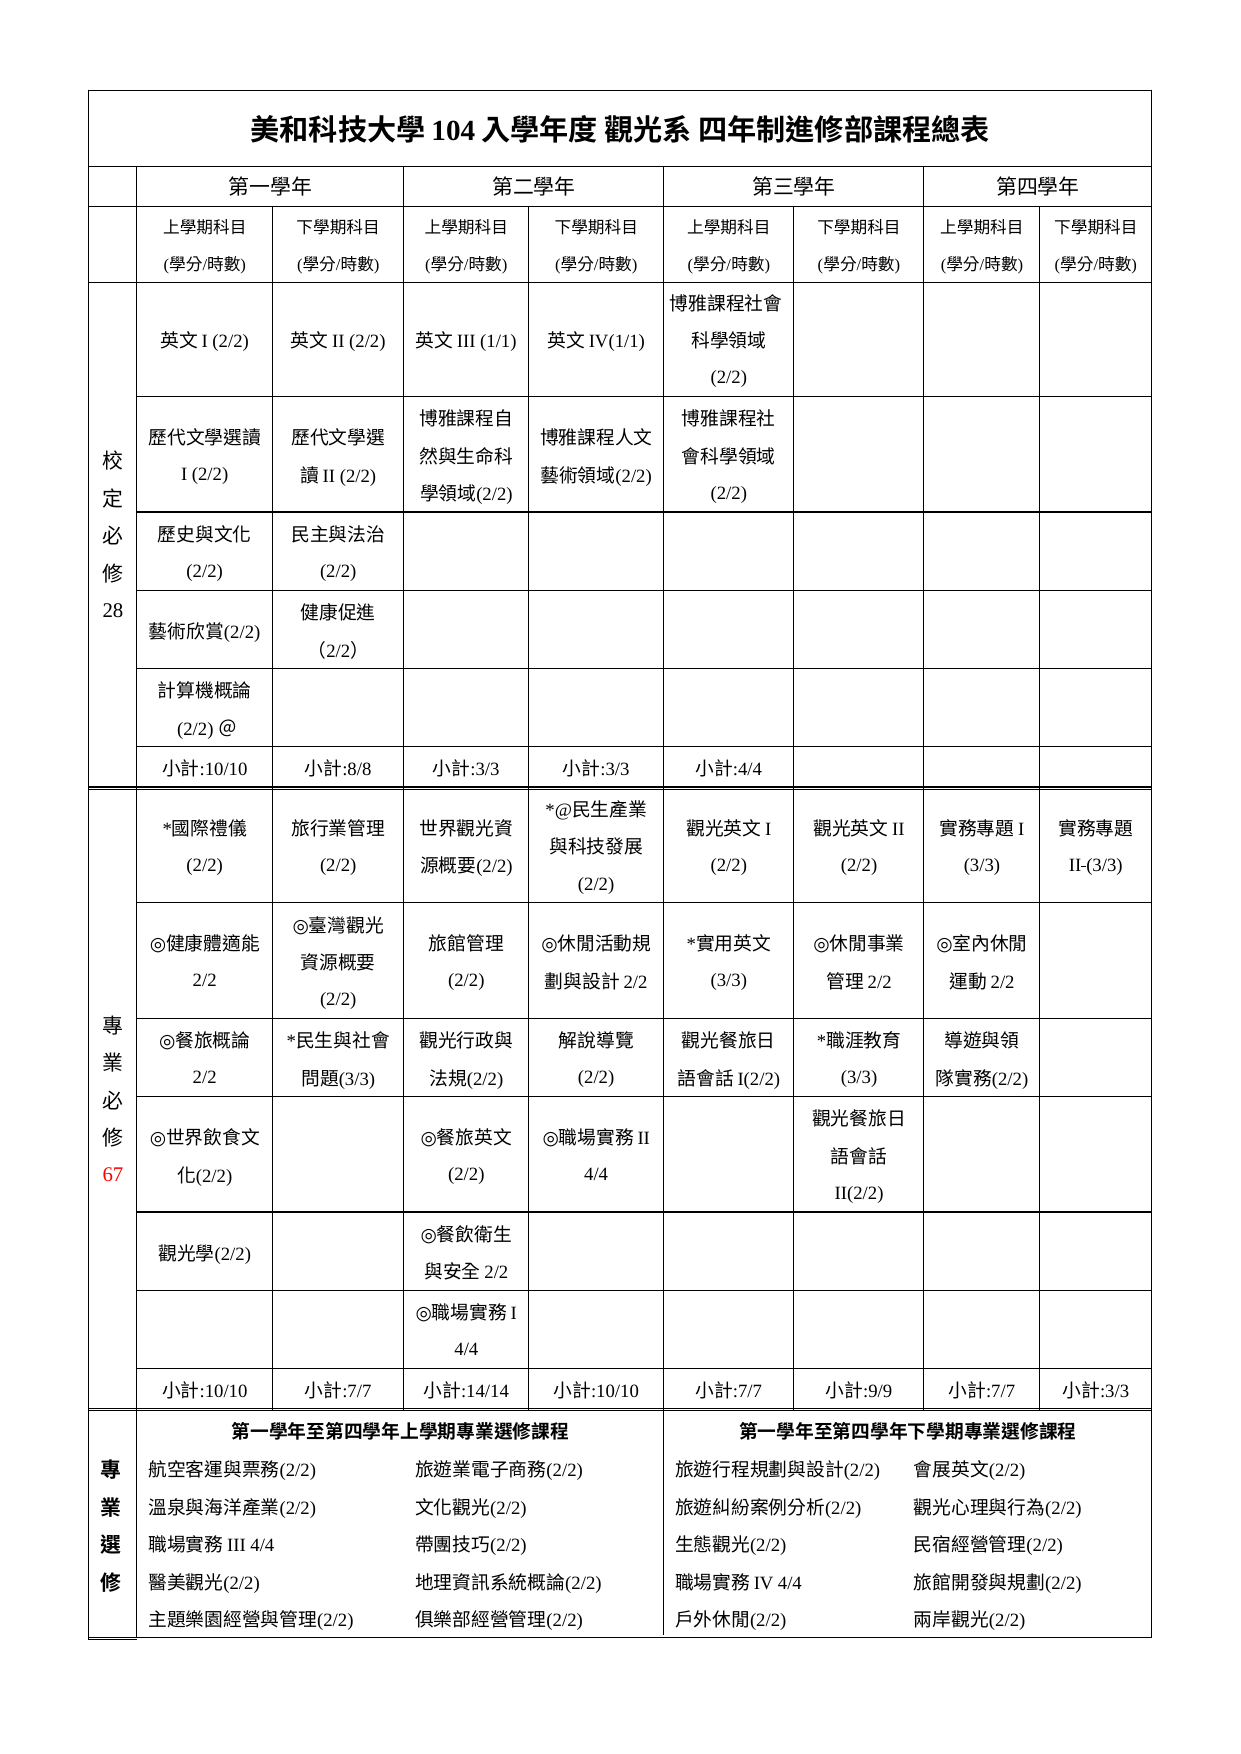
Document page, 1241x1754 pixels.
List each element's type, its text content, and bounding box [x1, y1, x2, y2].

table_cell 世界觀光資源概要(2/2) [404, 790, 528, 902]
table_cell 民主與法治(2/2) [273, 513, 403, 589]
table_cell 小計:7/7 [664, 1369, 793, 1408]
table_cell [89, 207, 136, 282]
table_cell 下學期科目 (學分/時數) [794, 207, 923, 282]
table_cell 下學期科目 (學分/時數) [273, 207, 403, 282]
table_cell 博雅課程社會科學領域(2/2) [664, 397, 793, 511]
table_cell 小計:3/3 [1040, 1369, 1151, 1408]
table_cell [664, 1291, 793, 1368]
table_cell 旅行業管理(2/2) [273, 790, 403, 902]
table_cell [1040, 591, 1151, 668]
table_cell ◎世界飲食文化(2/2) [137, 1097, 272, 1211]
table_cell ◎健康體適能2/2 [137, 903, 272, 1018]
table_cell 英文IV(1/1) [529, 283, 663, 396]
table_cell [664, 591, 793, 668]
table_cell [1040, 283, 1151, 396]
table_cell 旅館管理(2/2) [404, 903, 528, 1018]
table_cell [273, 1213, 403, 1289]
table_cell ◎職場實務II 4/4 [529, 1097, 663, 1211]
table_cell 歷代文學選讀I (2/2) [137, 397, 272, 511]
table_cell [1040, 747, 1151, 786]
table_cell 小計:7/7 [924, 1369, 1039, 1408]
table_cell 第一學年至第四學年上學期專業選修課程 [137, 1411, 663, 1450]
table_cell [924, 1291, 1039, 1368]
table_cell [273, 669, 403, 746]
table_cell [529, 669, 663, 746]
table_cell [404, 513, 528, 589]
table_cell 解說導覽 (2/2) [529, 1019, 663, 1096]
table_cell [664, 1213, 793, 1289]
table_cell 校定必修 28 [89, 283, 136, 786]
table_cell [89, 167, 136, 206]
table_cell 博雅課程自然與生命科學領域(2/2) [404, 397, 528, 511]
table_cell [664, 1097, 793, 1211]
table_cell [794, 1291, 923, 1368]
table_cell 專業選修 [89, 1450, 136, 1637]
table_cell [924, 747, 1039, 786]
table_cell 下學期科目 (學分/時數) [529, 207, 663, 282]
table_cell [529, 1291, 663, 1368]
table_cell [1040, 903, 1151, 1018]
table_cell [1040, 397, 1151, 511]
table_cell 小計:14/14 [404, 1369, 528, 1408]
table_header 美和科技大學104入學年度 觀光系 四年制進修部課程總表 [89, 91, 1151, 166]
table_cell [404, 591, 528, 668]
table_cell [1040, 669, 1151, 746]
table_cell [1040, 1213, 1151, 1289]
table_cell ◎餐飲衛生與安全2/2 [404, 1213, 528, 1289]
table_cell ◎餐旅英文(2/2) [404, 1097, 528, 1211]
table_cell [924, 397, 1039, 511]
table_cell [924, 591, 1039, 668]
table_cell 歷代文學選讀II (2/2) [273, 397, 403, 511]
table_cell ◎室內休閒運動2/2 [924, 903, 1039, 1018]
table_cell 觀光行政與法規(2/2) [404, 1019, 528, 1096]
table_cell 實務專題I (3/3) [924, 790, 1039, 902]
table_cell 上學期科目 (學分/時數) [404, 207, 528, 282]
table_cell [404, 1450, 663, 1637]
table_cell 第二學年 [404, 167, 663, 206]
table_cell *民生與社會問題(3/3) [273, 1019, 403, 1096]
table_cell 小計:7/7 [273, 1369, 403, 1408]
table_cell [1040, 1019, 1151, 1096]
table_cell ◎職場實務I 4/4 [404, 1291, 528, 1368]
table_cell [529, 1213, 663, 1289]
table_cell [794, 283, 923, 396]
table_cell 小計:3/3 [404, 747, 528, 786]
table_cell [273, 1097, 403, 1211]
table_cell [794, 513, 923, 589]
table_cell 第一學年至第四學年下學期專業選修課程 [664, 1411, 1151, 1450]
table_cell *實用英文(3/3) [664, 903, 793, 1018]
table_cell 上學期科目 (學分/時數) [664, 207, 793, 282]
table_cell [794, 669, 923, 746]
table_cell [903, 1450, 1151, 1637]
table_cell ◎休閒事業管理2/2 [794, 903, 923, 1018]
table_cell 下學期科目 (學分/時數) [1040, 207, 1151, 282]
table_cell [664, 513, 793, 589]
table_cell [924, 669, 1039, 746]
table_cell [664, 1450, 902, 1637]
table_cell [1040, 1291, 1151, 1368]
table_cell 博雅課程社會科學領域(2/2) [664, 283, 793, 396]
table_cell [924, 1097, 1039, 1211]
table_cell 英文II (2/2) [273, 283, 403, 396]
table_cell [794, 1213, 923, 1289]
table_cell 觀光學(2/2) [137, 1213, 272, 1289]
table_cell [1040, 1097, 1151, 1211]
table_cell [1040, 513, 1151, 589]
table_cell [794, 747, 923, 786]
table_cell 計算機概論 (2/2) ＠ [137, 669, 272, 746]
table_cell 觀光餐旅日語會話I(2/2) [664, 1019, 793, 1096]
table_cell 歷史與文化(2/2) [137, 513, 272, 589]
table_cell 第一學年 [137, 167, 403, 206]
table_cell [924, 513, 1039, 589]
table_cell ◎臺灣觀光資源概要(2/2) [273, 903, 403, 1018]
table_cell 觀光英文I (2/2) [664, 790, 793, 902]
table_cell 觀光英文II (2/2) [794, 790, 923, 902]
table_cell [404, 669, 528, 746]
table_cell ◎餐旅概論2/2 [137, 1019, 272, 1096]
table_cell 實務專題II (3/3) [1040, 790, 1151, 902]
table_cell 博雅課程人文藝術領域(2/2) [529, 397, 663, 511]
table_cell 小計:10/10 [137, 1369, 272, 1408]
table_cell *國際禮儀(2/2) [137, 790, 272, 902]
table_cell ◎休閒活動規劃與設計2/2 [529, 903, 663, 1018]
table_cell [137, 1450, 404, 1637]
table_cell 英文III (1/1) [404, 283, 528, 396]
table_cell 小計:8/8 [273, 747, 403, 786]
table_cell 小計:9/9 [794, 1369, 923, 1408]
table_cell [137, 1291, 272, 1368]
table_cell [924, 283, 1039, 396]
table_cell 小計:4/4 [664, 747, 793, 786]
table_cell [273, 1291, 403, 1368]
table_cell [794, 397, 923, 511]
table_cell [529, 513, 663, 589]
table_cell *@民生產業與科技發展(2/2) [529, 790, 663, 902]
table_cell [664, 669, 793, 746]
table_cell 藝術欣賞(2/2) [137, 591, 272, 668]
table_cell [924, 1213, 1039, 1289]
table_cell 第三學年 [664, 167, 923, 206]
table_cell 小計:3/3 [529, 747, 663, 786]
table_cell 小計:10/10 [529, 1369, 663, 1408]
table_cell 專業必修67 [89, 790, 136, 1408]
table_cell 英文I (2/2) [137, 283, 272, 396]
table_cell 觀光餐旅日語會話II(2/2) [794, 1097, 923, 1211]
table_cell 上學期科目 (學分/時數) [924, 207, 1039, 282]
table_cell 小計:10/10 [137, 747, 272, 786]
table_cell [89, 1411, 136, 1450]
table_cell 健康促進（2/2） [273, 591, 403, 668]
table_cell [529, 591, 663, 668]
table_cell *職涯教育(3/3) [794, 1019, 923, 1096]
table_cell 上學期科目 (學分/時數) [137, 207, 272, 282]
table_cell 導遊與領隊實務(2/2) [924, 1019, 1039, 1096]
table_cell [794, 591, 923, 668]
table_cell 第四學年 [924, 167, 1151, 206]
